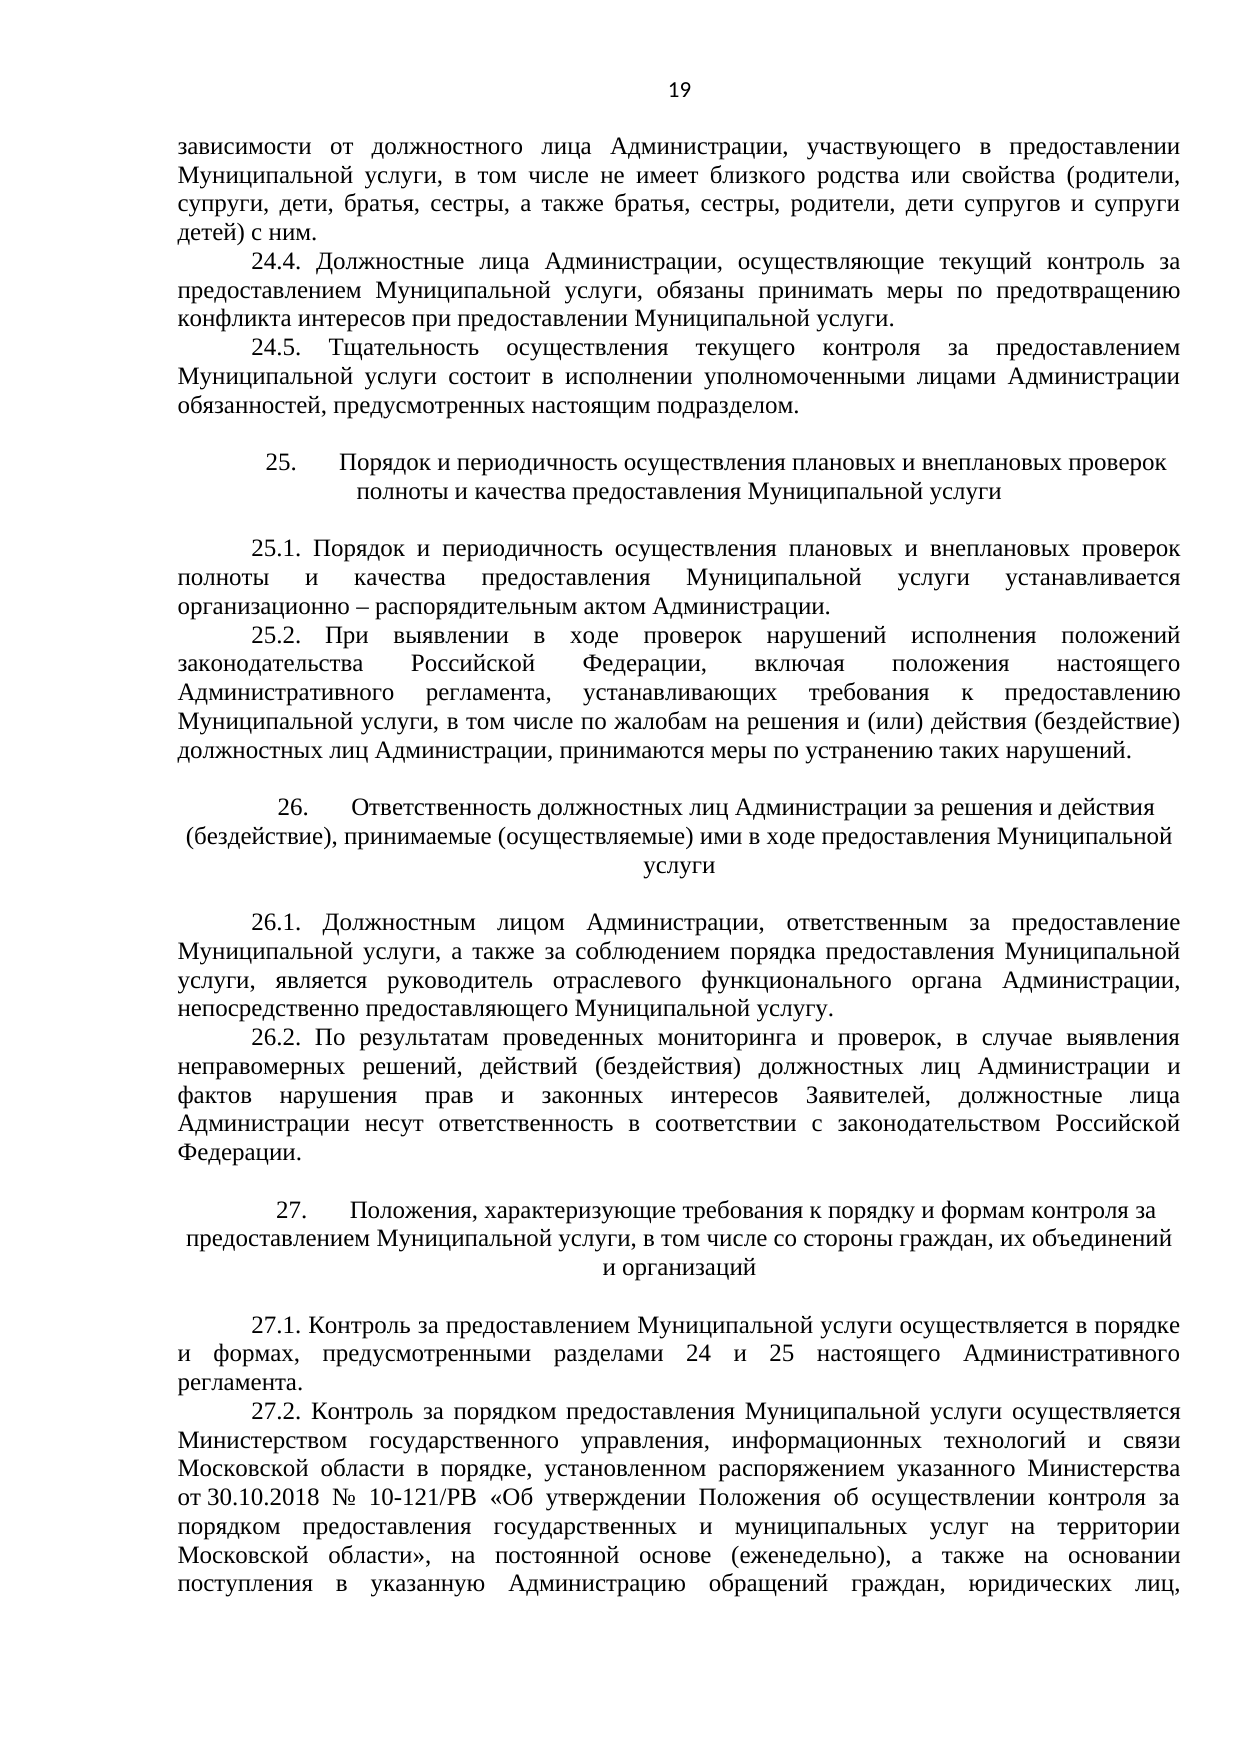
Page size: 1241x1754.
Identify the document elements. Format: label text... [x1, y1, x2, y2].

list Положения, характеризующие требования к порядку и формам контроля за предоставлением Муниципальной услуги, в том числе со стороны граждан, их объединений и организаций [177, 1195, 1181, 1281]
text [177, 1396, 1181, 1597]
list 26.1. Должностным лицом Администрации, ответственным за предоставление Муниципальной услуги, а также за соблюдением порядка предоставления Муниципальной услуги, является руководитель отраслевого функционального органа Администрации, непосредственно предоставляющего Муниципальной услугу. [177, 907, 1181, 1022]
text 25.1. Порядок и периодичность осуществления плановых и внеплановых проверок полноты и качества предоставления Муниципальной услуги устанавливается организационно – распорядительным актом Администрации. [177, 533, 1181, 620]
list Порядок и периодичность осуществления плановых и внеплановых проверок полноты и качества предоставления Муниципальной услуги [177, 447, 1181, 505]
list 24.5. Тщательность осуществления текущего контроля за предоставлением Муниципальной услуги состоит в исполнении уполномоченными лицами Администрации обязанностей, предусмотренных настоящим подразделом. [177, 332, 1181, 418]
list 24.4. Должностные лица Администрации, осуществляющие текущий контроль за предоставлением Муниципальной услуги, обязаны принимать меры по предотвращению конфликта интересов при предоставлении Муниципальной услуги. [177, 246, 1181, 332]
list 27.1. Контроль за предоставлением Муниципальной услуги осуществляется в порядке и формах, предусмотренными разделами 24 и 25 настоящего Административного регламента. [177, 1310, 1181, 1396]
text 26.2. По результатам проведенных мониторинга и проверок, в случае выявления неправомерных решений, действий (бездействия) должностных лиц Администрации и фактов нарушения прав и законных интересов Заявителей, должностные лица Администрации несут ответственность в соответствии с законодательством Российской Федерации. [177, 1022, 1181, 1166]
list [177, 131, 1181, 246]
list Ответственность должностных лиц Администрации за решения и действия (бездействие), принимаемые (осуществляемые) ими в ходе предоставления Муниципальной услуги [177, 792, 1181, 878]
text 25.2. При выявлении в ходе проверок нарушений исполнения положений законодательства Российской Федерации, включая положения настоящего Административного регламента, устанавливающих требования к предоставлению Муниципальной услуги, в том числе по жалобам на решения и (или) действия (бездействие) должностных лиц Администрации, принимаются меры по устранению таких нарушений. [177, 620, 1181, 763]
